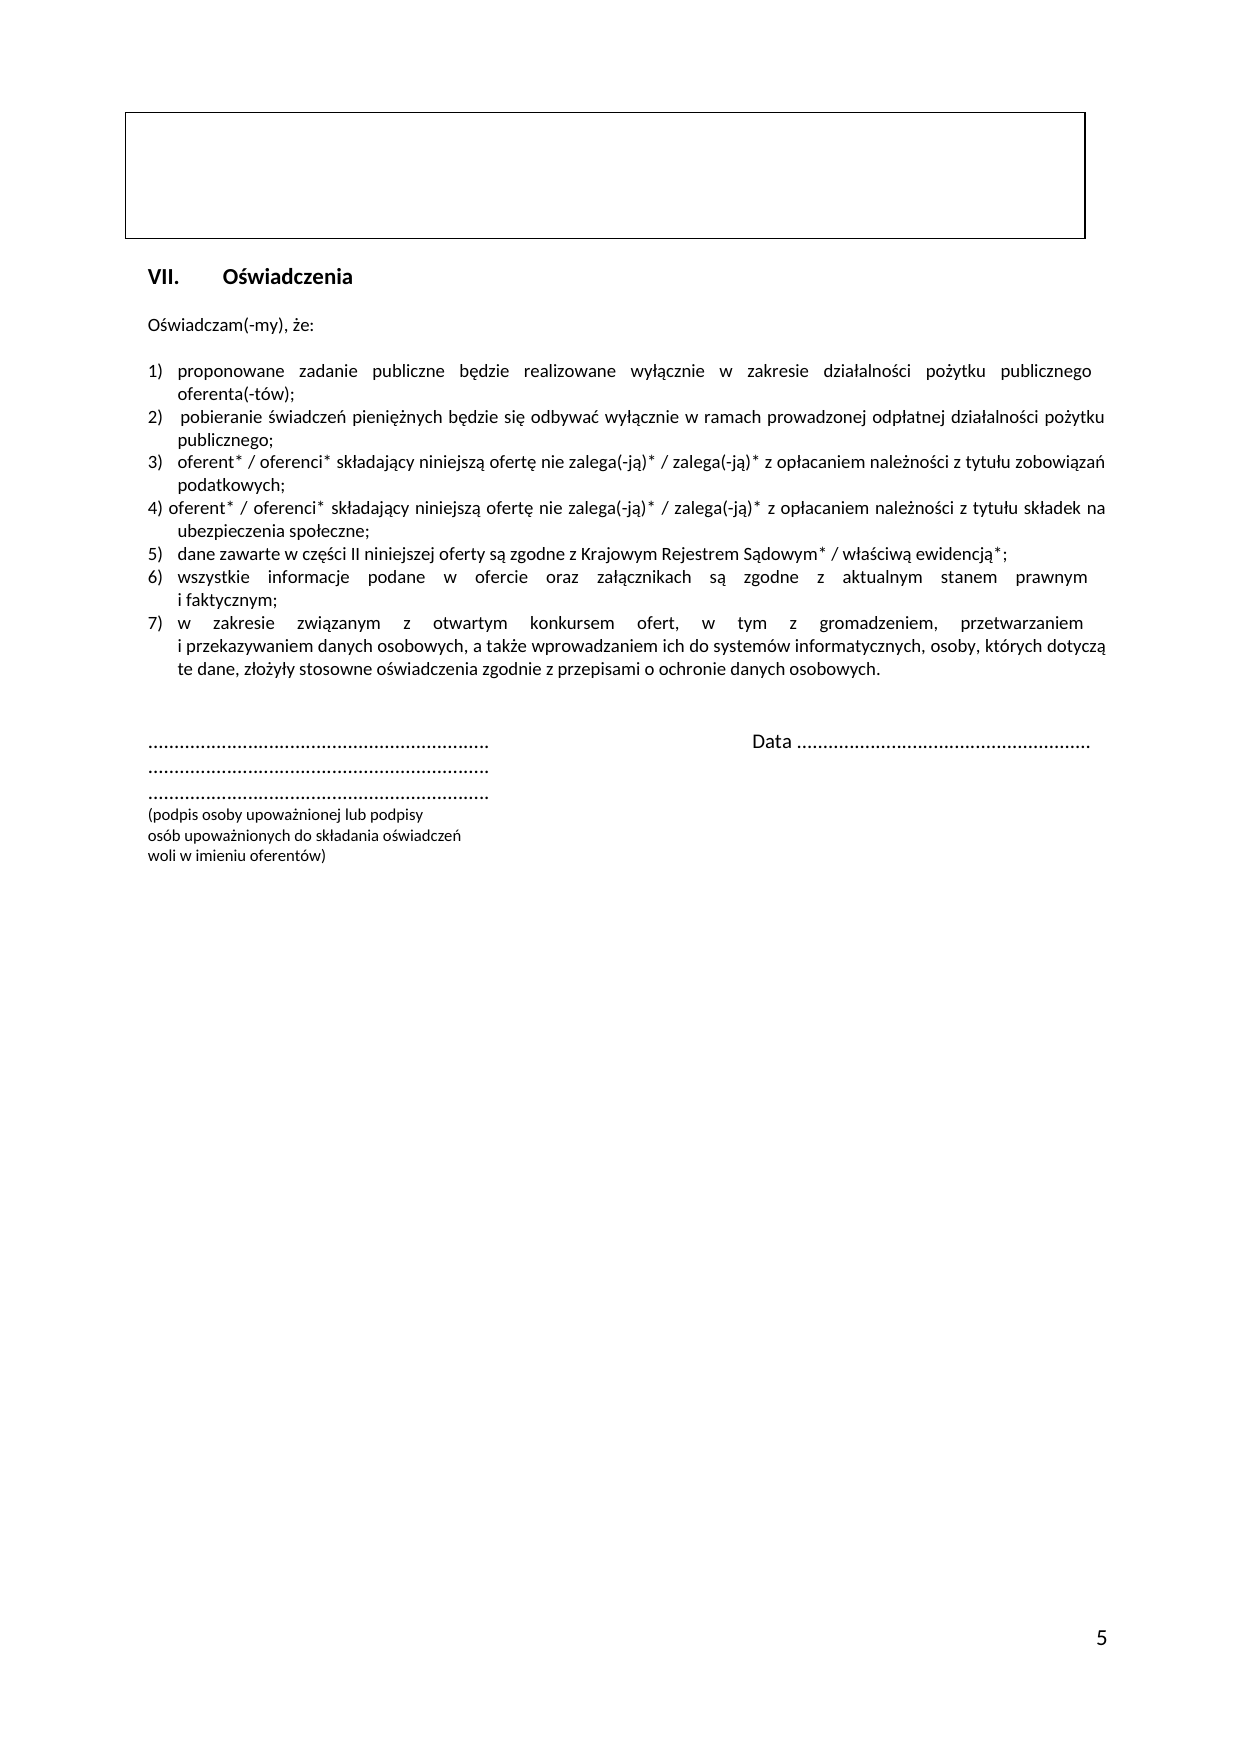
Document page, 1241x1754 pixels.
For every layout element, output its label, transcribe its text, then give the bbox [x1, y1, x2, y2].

text 5) dane zawarte w części II niniejszej oferty są zgodne z Krajowym Rejestrem Sądowym* / właściwą ewidencją*; [148, 542, 1107, 565]
table_cell [126, 113, 1084, 238]
text (podpis osoby upoważnionej lub podpisy [148, 804, 1107, 825]
text osób upoważnionych do składania oświadczeń [148, 825, 1107, 845]
text 7) w zakresie związanym z otwartym konkursem ofert, w tym z gromadzeniem, przetwarzaniem i przekazywaniem danych osobowych, a także wprowadzaniem ich do systemów informatycznych, osoby, których dotyczą te dane, złożyły stosowne oświadczenia zgodnie z przepisami o ochronie danych osobowych. [148, 611, 1107, 680]
text ................................................................. [148, 754, 1107, 779]
text 2) pobieranie świadczeń pieniężnych będzie się odbywać wyłącznie w ramach prowadzonej odpłatnej działalności pożytku publicznego; [148, 405, 1107, 451]
text ................................................................. Data ........................................................ [148, 728, 1107, 754]
text Oświadczam(-my), że: [148, 313, 1107, 336]
text ................................................................. [148, 779, 1107, 804]
text VII. Oświadczenia [148, 262, 1107, 290]
text 6) wszystkie informacje podane w ofercie oraz załącznikach są zgodne z aktualnym stanem prawnym i faktycznym; [148, 565, 1107, 611]
text 1) proponowane zadanie publiczne będzie realizowane wyłącznie w zakresie działalności pożytku publicznego oferenta(-tów); [148, 359, 1107, 405]
text 3) oferent* / oferenci* składający niniejszą ofertę nie zalega(-ją)* / zalega(-ją)* z opłacaniem należności z tytułu zobowiązań podatkowych; [148, 451, 1107, 497]
text 4) oferent* / oferenci* składający niniejszą ofertę nie zalega(-ją)* / zalega(-ją)* z opłacaniem należności z tytułu składek na ubezpieczenia społeczne; [148, 497, 1107, 542]
text woli w imieniu oferentów) [148, 845, 1107, 865]
